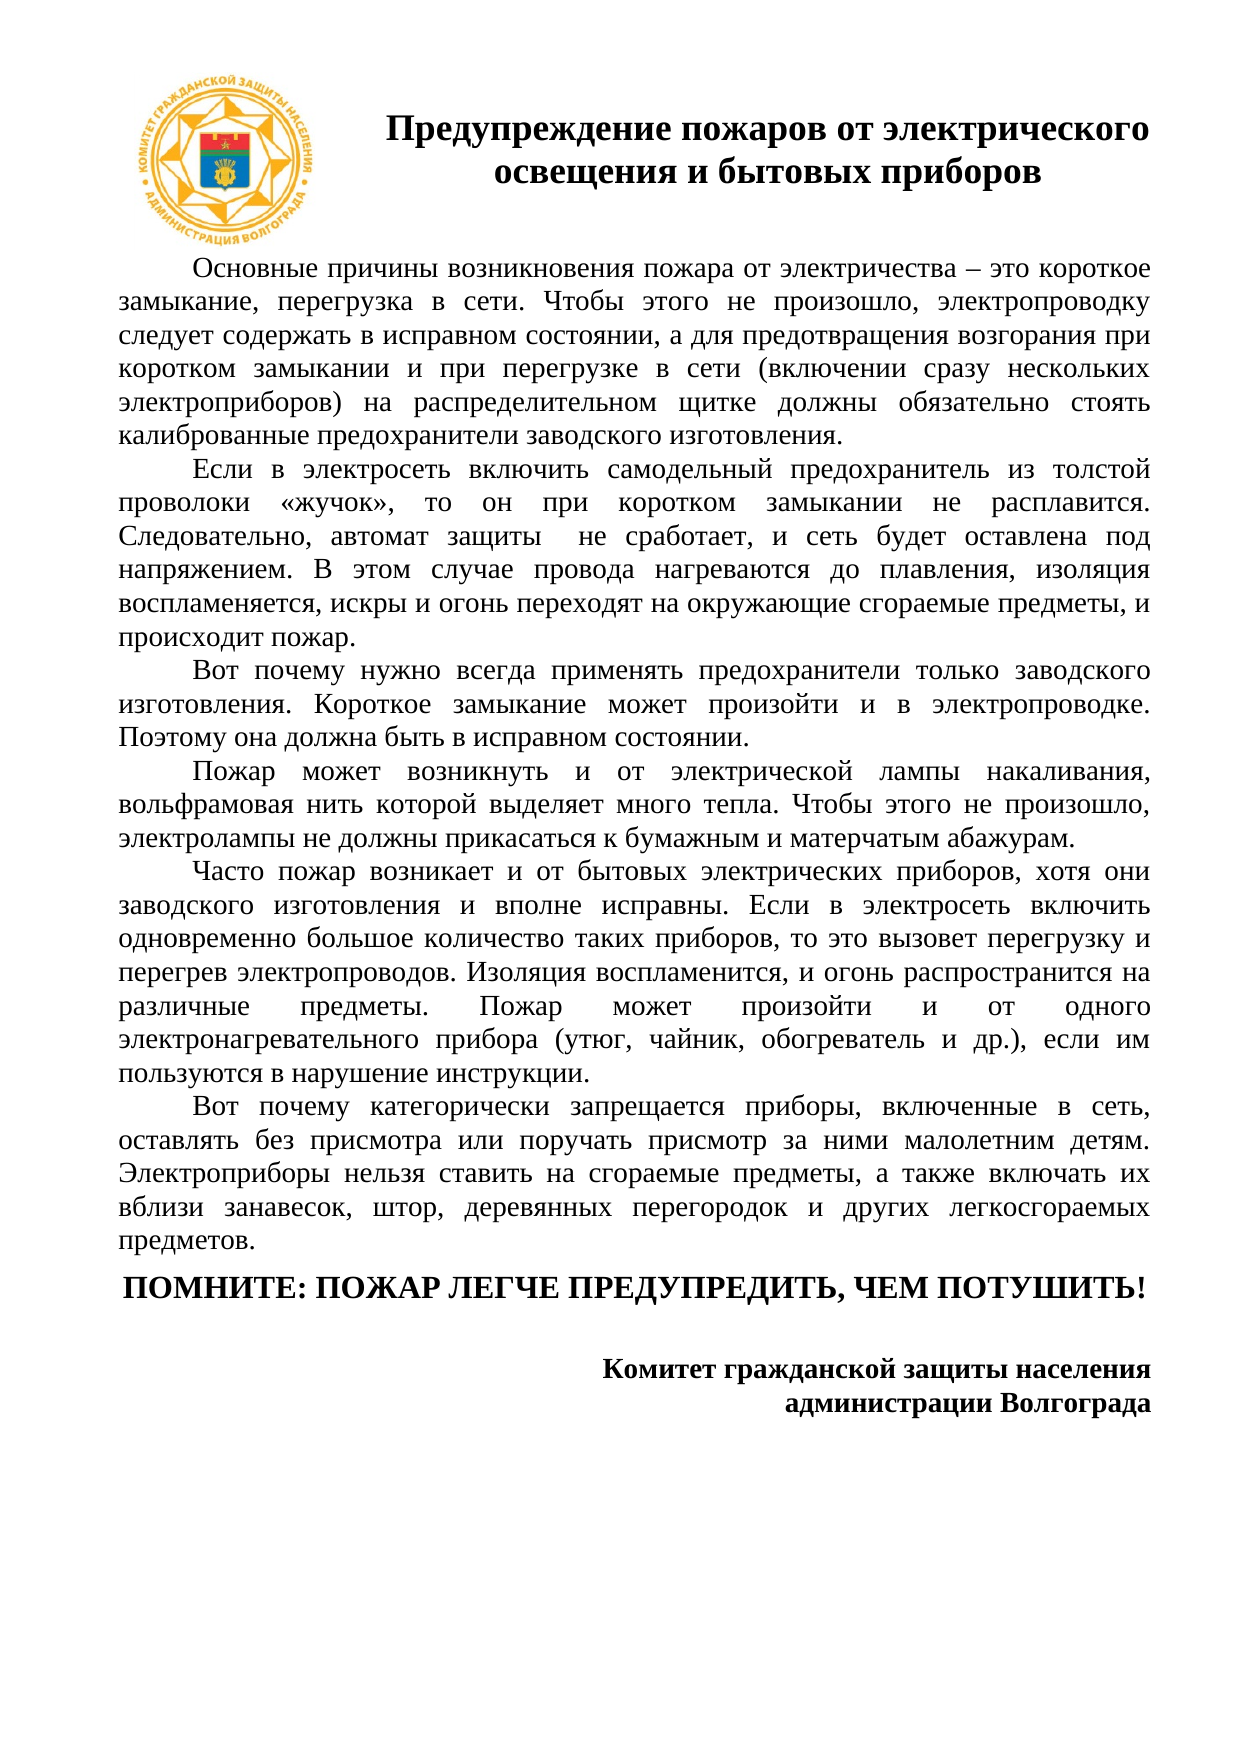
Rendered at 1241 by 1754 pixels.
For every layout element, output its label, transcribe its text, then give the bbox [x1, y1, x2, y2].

text Если в электросеть включить самодельный предохранитель из толстой проволоки «жучок», то он при коротком замыкании не расплавится. Следовательно, автомат защиты не сработает, и сеть будет оставлена под напряжением. В этом случае провода нагреваются до плавления, изоляция воспламеняется, искры и огонь переходят на окружающие сгораемые предметы, и происходит пожар. [118, 451, 1152, 652]
table_header Предупреждение пожаров от электрического освещения и бытовых приборов [369, 47, 1167, 250]
text Вот почему категорически запрещается приборы, включенные в сеть, оставлять без присмотра или поручать присмотр за ними малолетним детям. Электроприборы нельзя ставить на сгораемые предметы, а также включать их вблизи занавесок, штор, деревянных перегородок и других легкосгораемых предметов. [118, 1088, 1152, 1256]
table_header [118, 47, 369, 250]
text Вот почему нужно всегда применять предохранители только заводского изготовления. Короткое замыкание может произойти и в электропроводке. Поэтому она должна быть в исправном состоянии. [118, 652, 1152, 753]
table_header ПОМНИТЕ: ПОЖАР ЛЕГЧЕ ПРЕДУПРЕДИТЬ, ЧЕМ ПОТУШИТЬ! [107, 1256, 1163, 1318]
text Пожар может возникнуть и от электрической лампы накаливания, вольфрамовая нить которой выделяет много тепла. Чтобы этого не произошло, электролампы не должны прикасаться к бумажным и матерчатым абажурам. [118, 753, 1152, 853]
text Основные причины возникновения пожара от электричества – это короткое замыкание, перегрузка в сети. Чтобы этого не произошло, электропроводку следует содержать в исправном состоянии, а для предотвращения возгорания при коротком замыкании и при перегрузке в сети (включении сразу нескольких электроприборов) на распределительном щитке должны обязательно стоять калиброванные предохранители заводского изготовления. [118, 250, 1152, 451]
picture [134, 72, 316, 250]
text администрации Волгограда [118, 1385, 1152, 1419]
text Часто пожар возникает и от бытовых электрических приборов, хотя они заводского изготовления и вполне исправны. Если в электросеть включить одновременно большое количество таких приборов, то это вызовет перегрузку и перегрев электропроводов. Изоляция воспламенится, и огонь распространится на различные предметы. Пожар может произойти и от одного электронагревательного прибора (утюг, чайник, обогреватель и др.), если им пользуются в нарушение инструкции. [118, 853, 1152, 1088]
text Комитет гражданской защиты населения [118, 1352, 1152, 1385]
